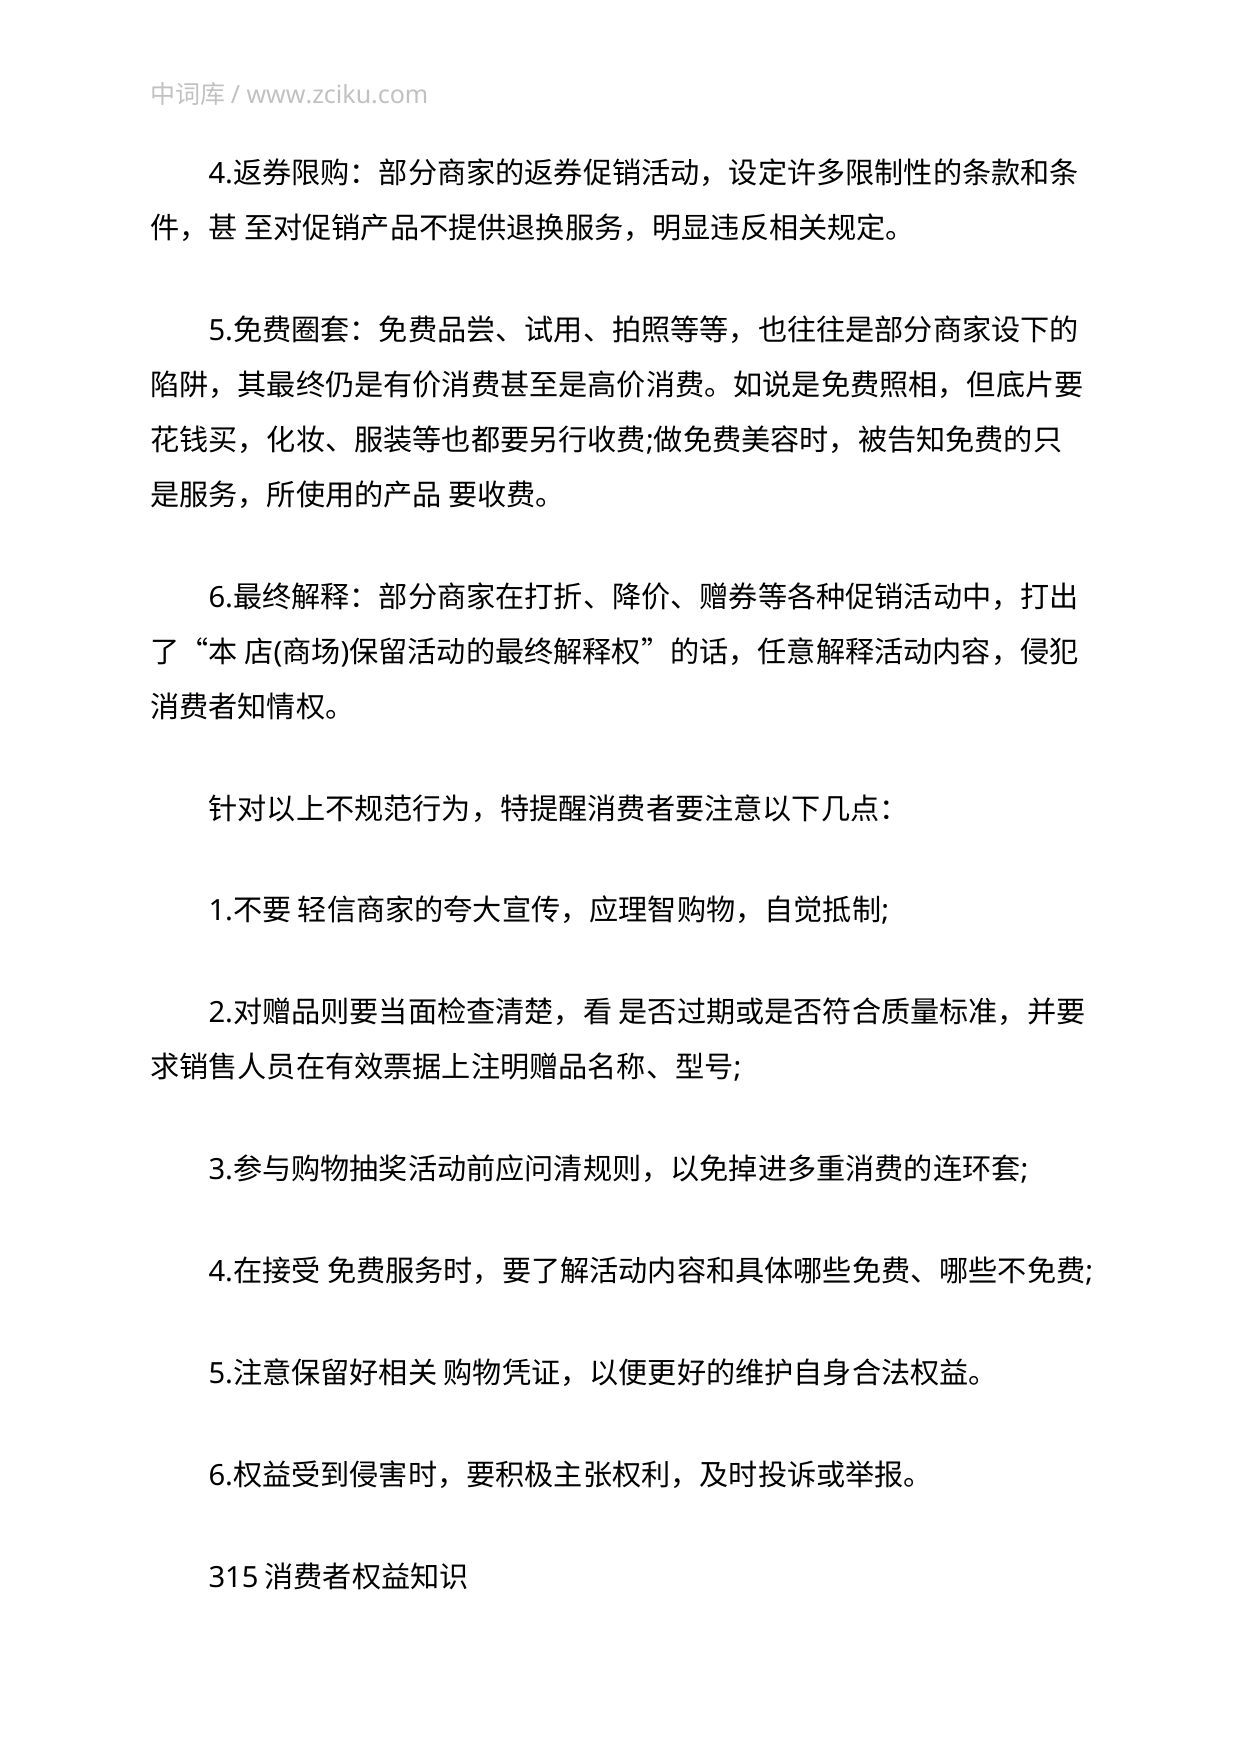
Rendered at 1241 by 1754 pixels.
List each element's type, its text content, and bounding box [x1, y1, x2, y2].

text 4.返券限购：部分商家的返券促销活动，设定许多限制性的条款和条件，甚 至对促销产品不提供退换服务，明显违反相关规定。 [150, 150, 1090, 247]
text 6.最终解释：部分商家在打折、降价、赠券等各种促销活动中，打出了“本 店(商场)保留活动的最终解释权”的话，任意解释活动内容，侵犯消费者知情权。 [150, 573, 1090, 726]
text 针对以上不规范行为，特提醒消费者要注意以下几点： [150, 785, 1090, 827]
text 6.权益受到侵害时，要积极主张权利，及时投诉或举报。 [150, 1452, 1090, 1494]
text 2.对赠品则要当面检查清楚，看 是否过期或是否符合质量标准，并要求销售人员在有效票据上注明赠品名称、型号; [150, 989, 1090, 1086]
text 5.免费圈套：免费品尝、试用、拍照等等，也往往是部分商家设下的陷阱，其最终仍是有价消费甚至是高价消费。如说是免费照相，但底片要花钱买，化妆、服装等也都要另行收费;做免费美容时，被告知免费的只是服务，所使用的产品 要收费。 [150, 307, 1090, 514]
text 1.不要 轻信商家的夸大宣传，应理智购物，自觉抵制; [150, 887, 1090, 929]
text 3.参与购物抽奖活动前应问清规则，以免掉进多重消费的连环套; [150, 1146, 1090, 1188]
text 315消费者权益知识 [150, 1554, 1090, 1596]
text 5.注意保留好相关 购物凭证，以便更好的维护自身合法权益。 [150, 1350, 1090, 1392]
text 4.在接受 免费服务时，要了解活动内容和具体哪些免费、哪些不免费; [150, 1248, 1090, 1290]
